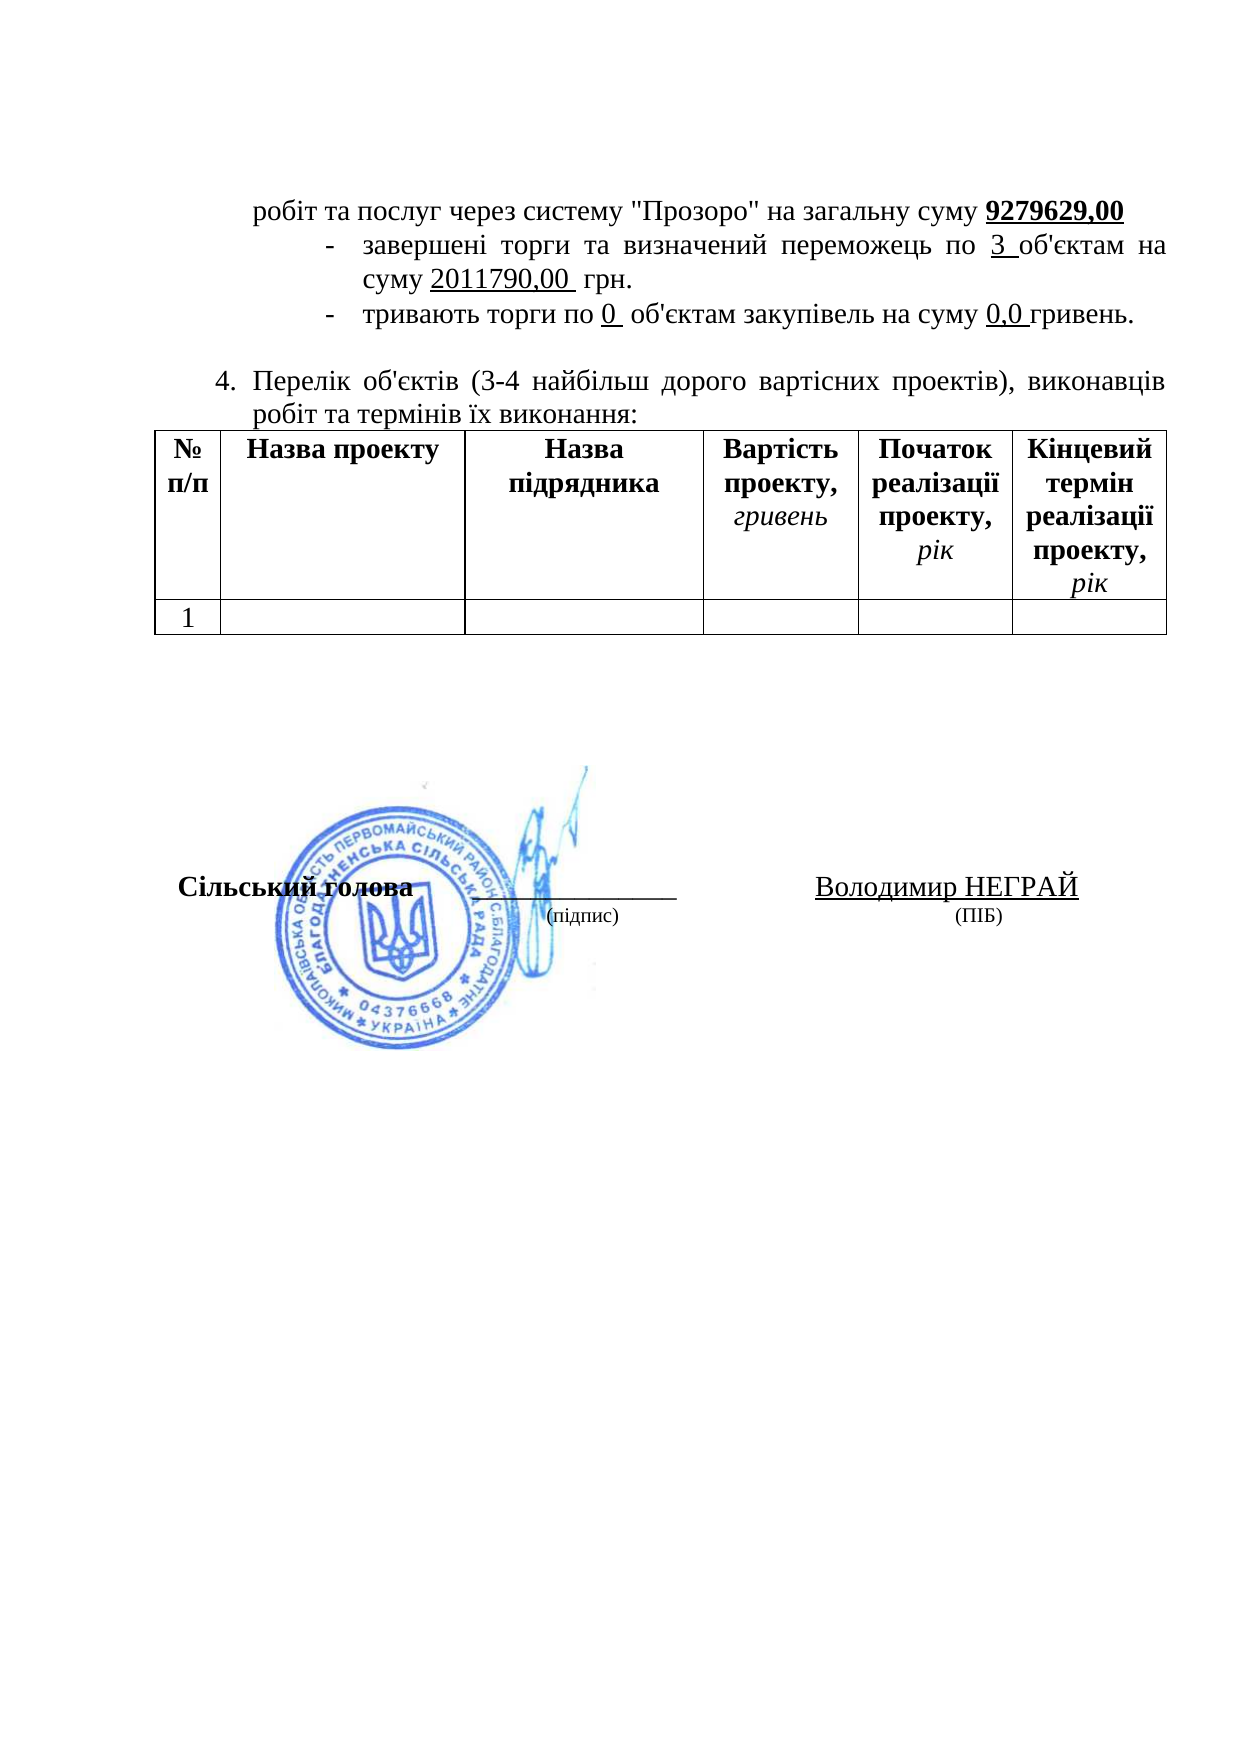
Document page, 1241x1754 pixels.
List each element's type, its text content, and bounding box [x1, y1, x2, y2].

text (підпис) (ПІБ) [177, 903, 1167, 927]
table_header Назва підрядника [466, 431, 703, 599]
table_cell [704, 600, 858, 633]
table_header Назва проекту [221, 431, 464, 599]
table_header Вартість проекту, гривень [704, 431, 858, 599]
list завершені торги та визначений переможець по 3 об'єктам на суму 2011790,00 грн. [325, 227, 1167, 296]
table_cell [1013, 600, 1166, 633]
table_cell [859, 600, 1012, 633]
table_cell [221, 600, 464, 633]
table_header Кінцевий термін реалізації проекту, рік [1013, 431, 1166, 599]
table_header Початок реалізації проекту, рік [859, 431, 1012, 599]
list Перелік об'єктів (3-4 найбільш дорого вартісних проектів), виконавців робіт та термінів їх виконання: [215, 363, 1167, 430]
table_cell [466, 600, 703, 633]
table_cell 1 [156, 600, 220, 633]
list робіт та послуг через систему "Прозоро" на загальну суму 9279629,00 [252, 193, 1167, 227]
text Сільський голова ______________ Володимир НЕГРАЙ [177, 869, 1167, 903]
table_header № п/п [156, 431, 220, 599]
list тривають торги по 0 об'єктам закупівель на суму 0,0 гривень. [325, 296, 1167, 329]
picture [274, 765, 596, 869]
picture [274, 927, 596, 1051]
